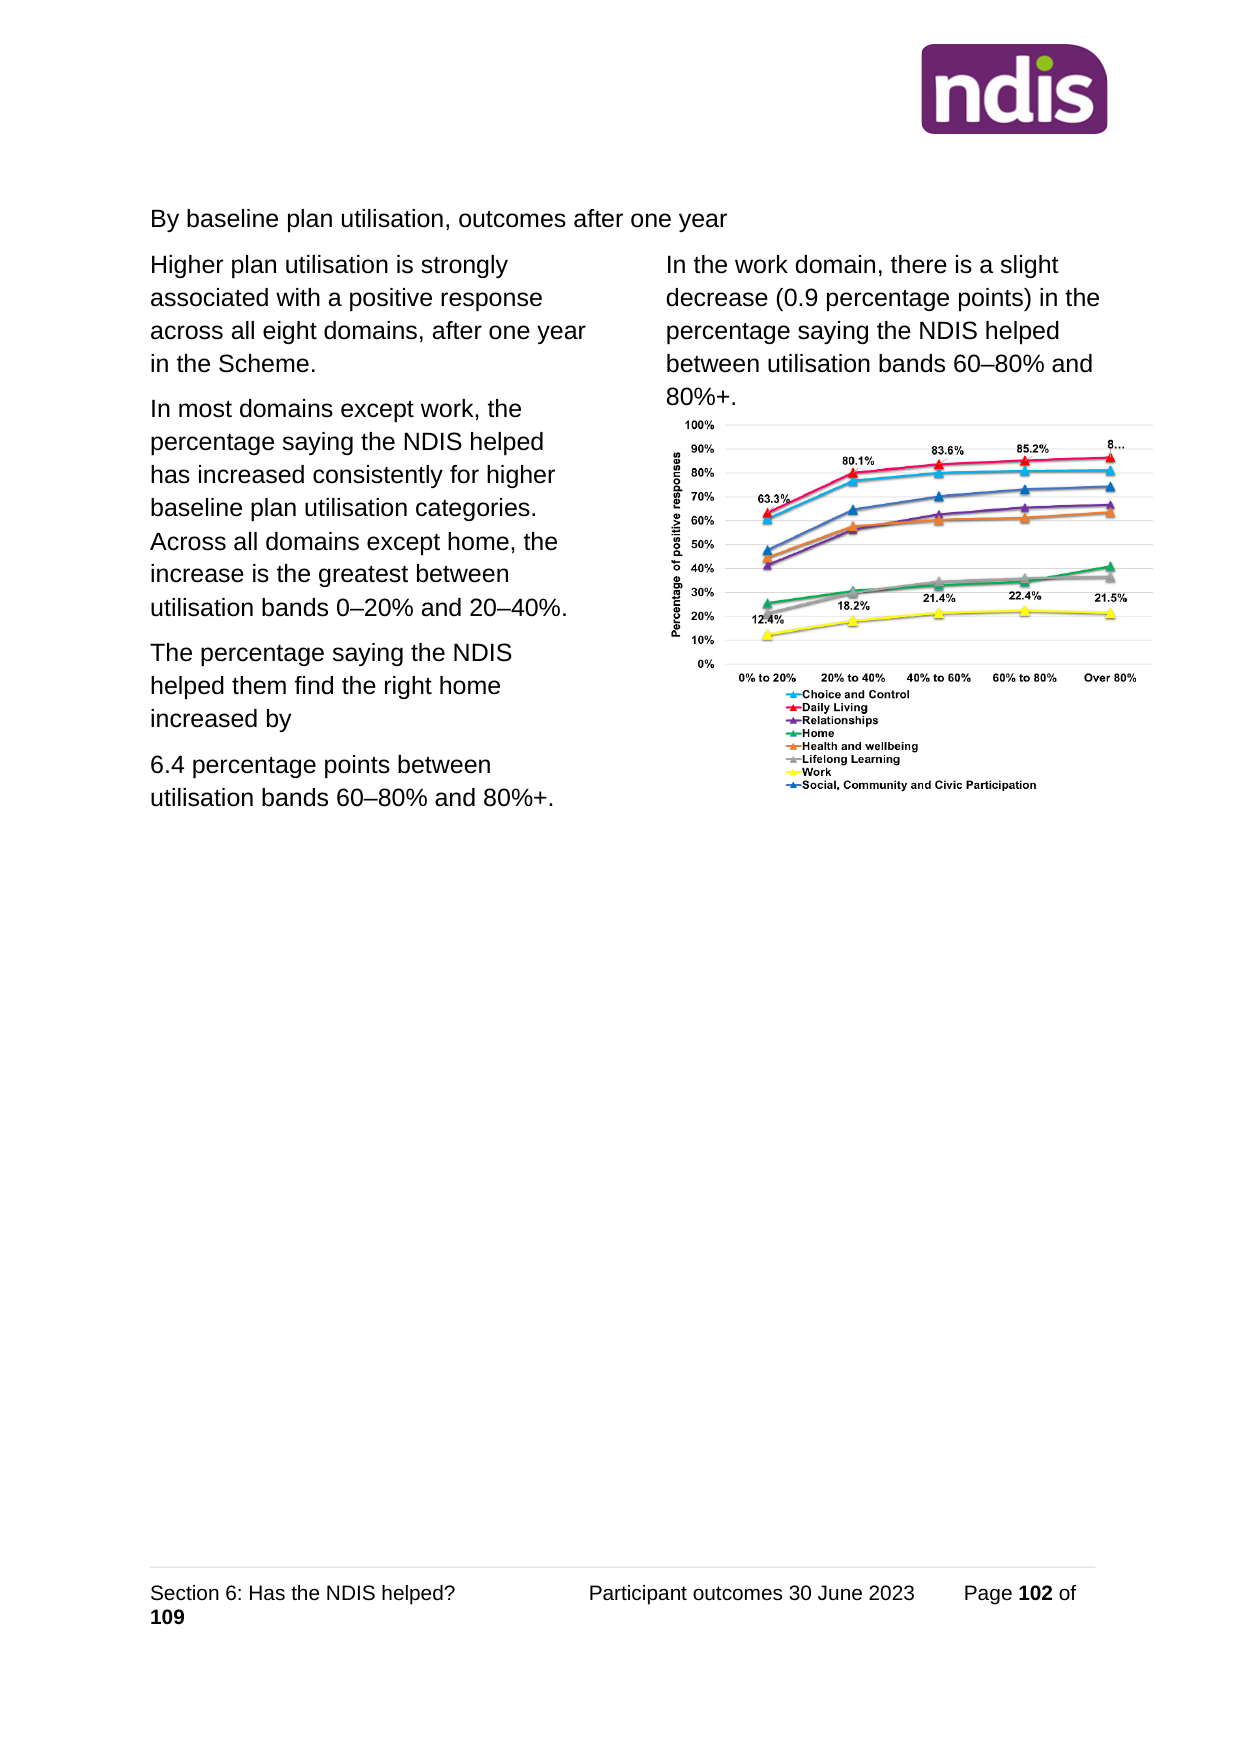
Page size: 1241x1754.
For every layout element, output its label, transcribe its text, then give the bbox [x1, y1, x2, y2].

picture [921, 44, 1108, 134]
text Higher plan utilisation is strongly associated with a positive response across all eight domains, after one year in the Scheme. [150, 250, 592, 378]
text In most domains except work, the percentage saying the NDIS helped has increased consistently for higher baseline plan utilisation categories. Across all domains except home, the increase is the greatest between utilisation bands 0–20% and 20–40%. [150, 394, 592, 621]
text 6.4 percentage points between utilisation bands 60–80% and 80%+. [150, 749, 592, 811]
text The percentage saying the NDIS helped them find the right home increased by [150, 638, 592, 733]
text In the work domain, there is a slight decrease (0.9 percentage points) in the percentage saying the NDIS helped between utilisation bands 60–80% and 80%+. [666, 250, 1107, 415]
picture [665, 415, 1155, 794]
